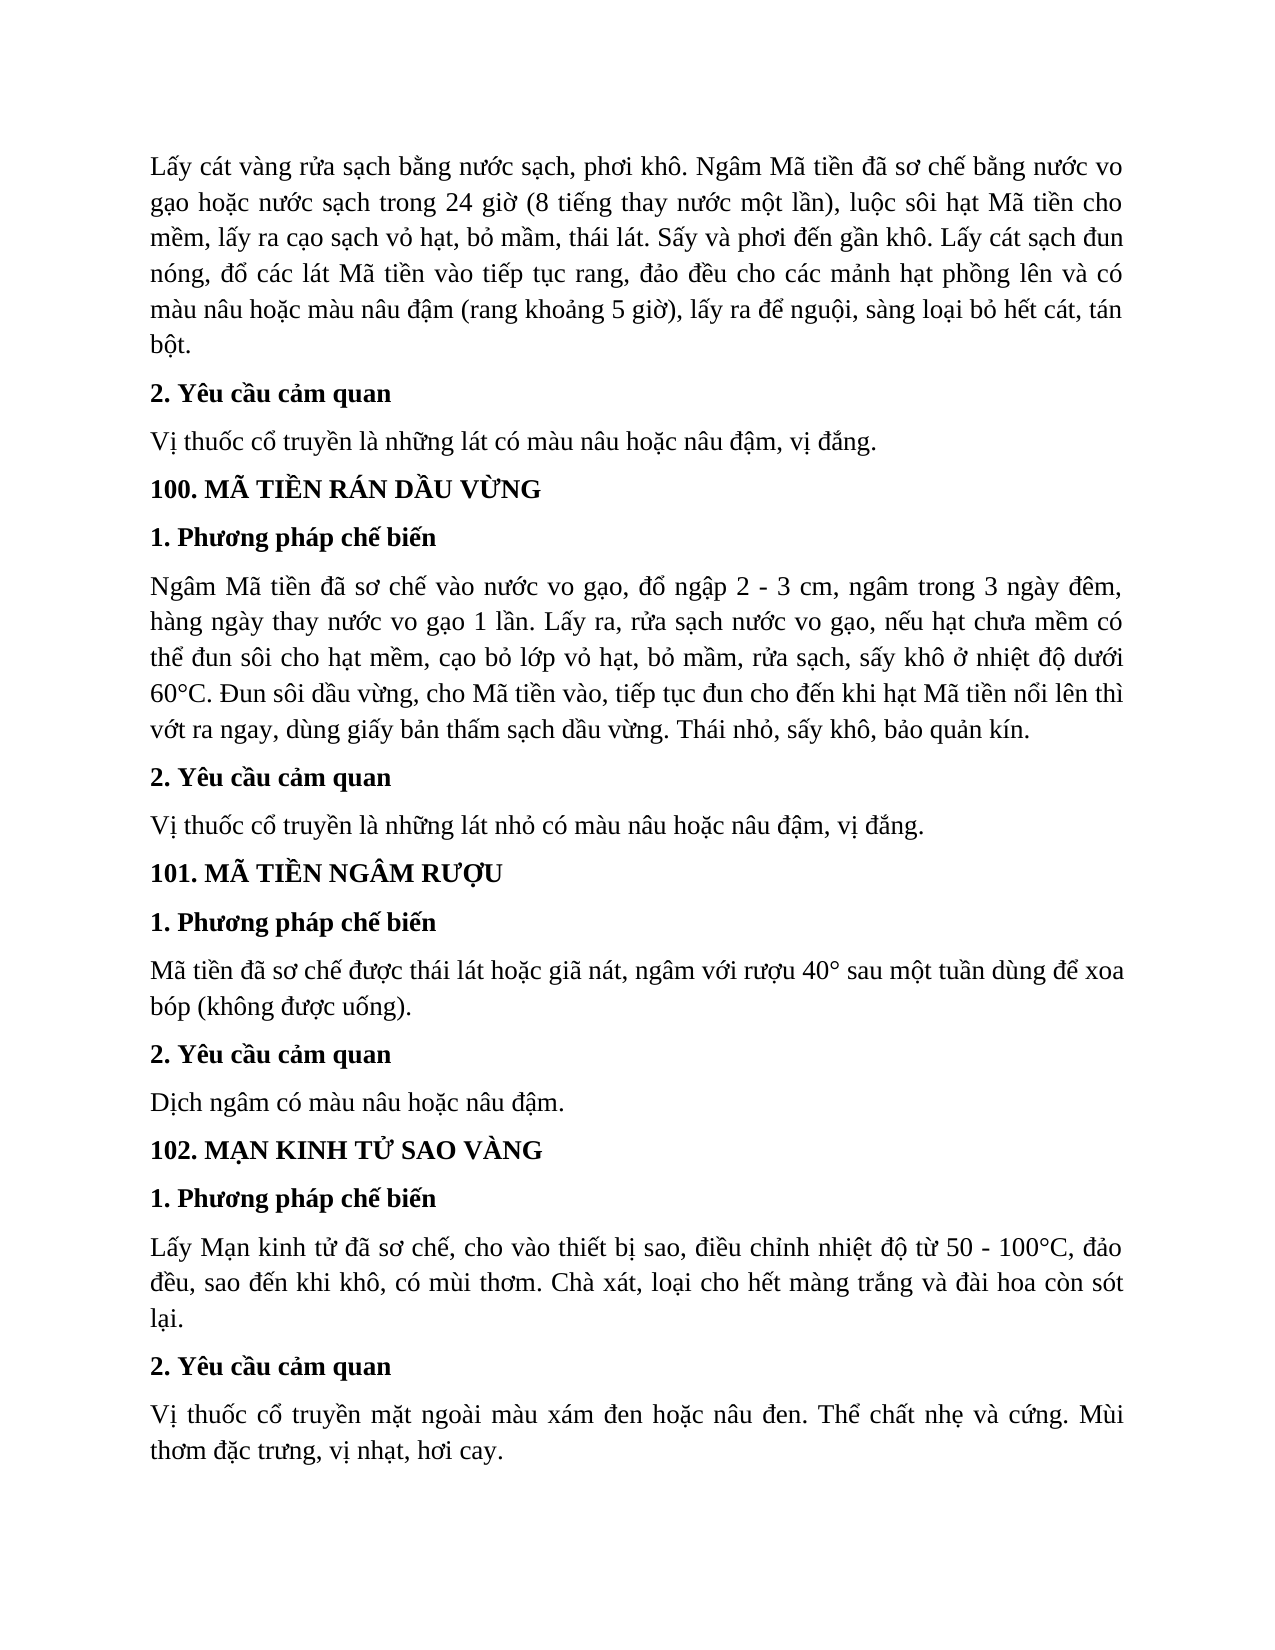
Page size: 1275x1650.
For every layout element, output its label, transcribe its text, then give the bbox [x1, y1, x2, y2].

text 1. Phương pháp chế biến [150, 906, 1125, 937]
text 101. MÃ TIỀN NGÂM RƯỢU [150, 857, 1125, 888]
text 1. Phương pháp chế biến [150, 1182, 1125, 1214]
text 1. Phương pháp chế biến [150, 522, 1125, 553]
text 2. Yêu cầu cảm quan [150, 1350, 1125, 1382]
text Vị thuốc cổ truyền mặt ngoài màu xám đen hoặc nâu đen. Thể chất nhẹ và cứng. Mùi thơm đặc trưng, vị nhạt, hơi cay. [150, 1399, 1125, 1466]
text 2. Yêu cầu cảm quan [150, 761, 1125, 792]
text 100. MÃ TIỀN RÁN DẦU VỪNG [150, 473, 1125, 504]
text 2. Yêu cầu cảm quan [150, 1038, 1125, 1069]
text Vị thuốc cổ truyền là những lát nhỏ có màu nâu hoặc nâu đậm, vị đắng. [150, 809, 1125, 840]
text Lấy cát vàng rửa sạch bằng nước sạch, phơi khô. Ngâm Mã tiền đã sơ chế bằng nước vo gạo hoặc nước sạch trong 24 giờ (8 tiếng thay nước một lần), luộc sôi hạt Mã tiền cho mềm, lấy ra cạo sạch vỏ hạt, bỏ mầm, thái lát. Sấy và phơi đến gần khô. Lấy cát sạch đun nóng, đổ các lát Mã tiền vào tiếp tục rang, đảo đều cho các mảnh hạt phồng lên và có màu nâu hoặc màu nâu đậm (rang khoảng 5 giờ), lấy ra để nguội, sàng loại bỏ hết cát, tán bột. [150, 150, 1125, 360]
text 102. MẠN KINH TỬ SAO VÀNG [150, 1134, 1125, 1165]
text Vị thuốc cổ truyền là những lát có màu nâu hoặc nâu đậm, vị đắng. [150, 425, 1125, 456]
text Ngâm Mã tiền đã sơ chế vào nước vo gạo, đổ ngập 2 - 3 cm, ngâm trong 3 ngày đêm, hàng ngày thay nước vo gạo 1 lần. Lấy ra, rửa sạch nước vo gạo, nếu hạt chưa mềm có thể đun sôi cho hạt mềm, cạo bỏ lớp vỏ hạt, bỏ mầm, rửa sạch, sấy khô ở nhiệt độ dưới 60°C. Đun sôi dầu vừng, cho Mã tiền vào, tiếp tục đun cho đến khi hạt Mã tiền nổi lên thì vớt ra ngay, dùng giấy bản thấm sạch dầu vừng. Thái nhỏ, sấy khô, bảo quản kín. [150, 570, 1125, 744]
text Dịch ngâm có màu nâu hoặc nâu đậm. [150, 1086, 1125, 1117]
text Lấy Mạn kinh tử đã sơ chế, cho vào thiết bị sao, điều chỉnh nhiệt độ từ 50 - 100°C, đảo đều, sao đến khi khô, có mùi thơm. Chà xát, loại cho hết màng trắng và đài hoa còn sót lại. [150, 1231, 1125, 1333]
text Mã tiền đã sơ chế được thái lát hoặc giã nát, ngâm với rượu 40° sau một tuần dùng để xoa bóp (không được uống). [150, 954, 1125, 1021]
text 2. Yêu cầu cảm quan [150, 377, 1125, 408]
